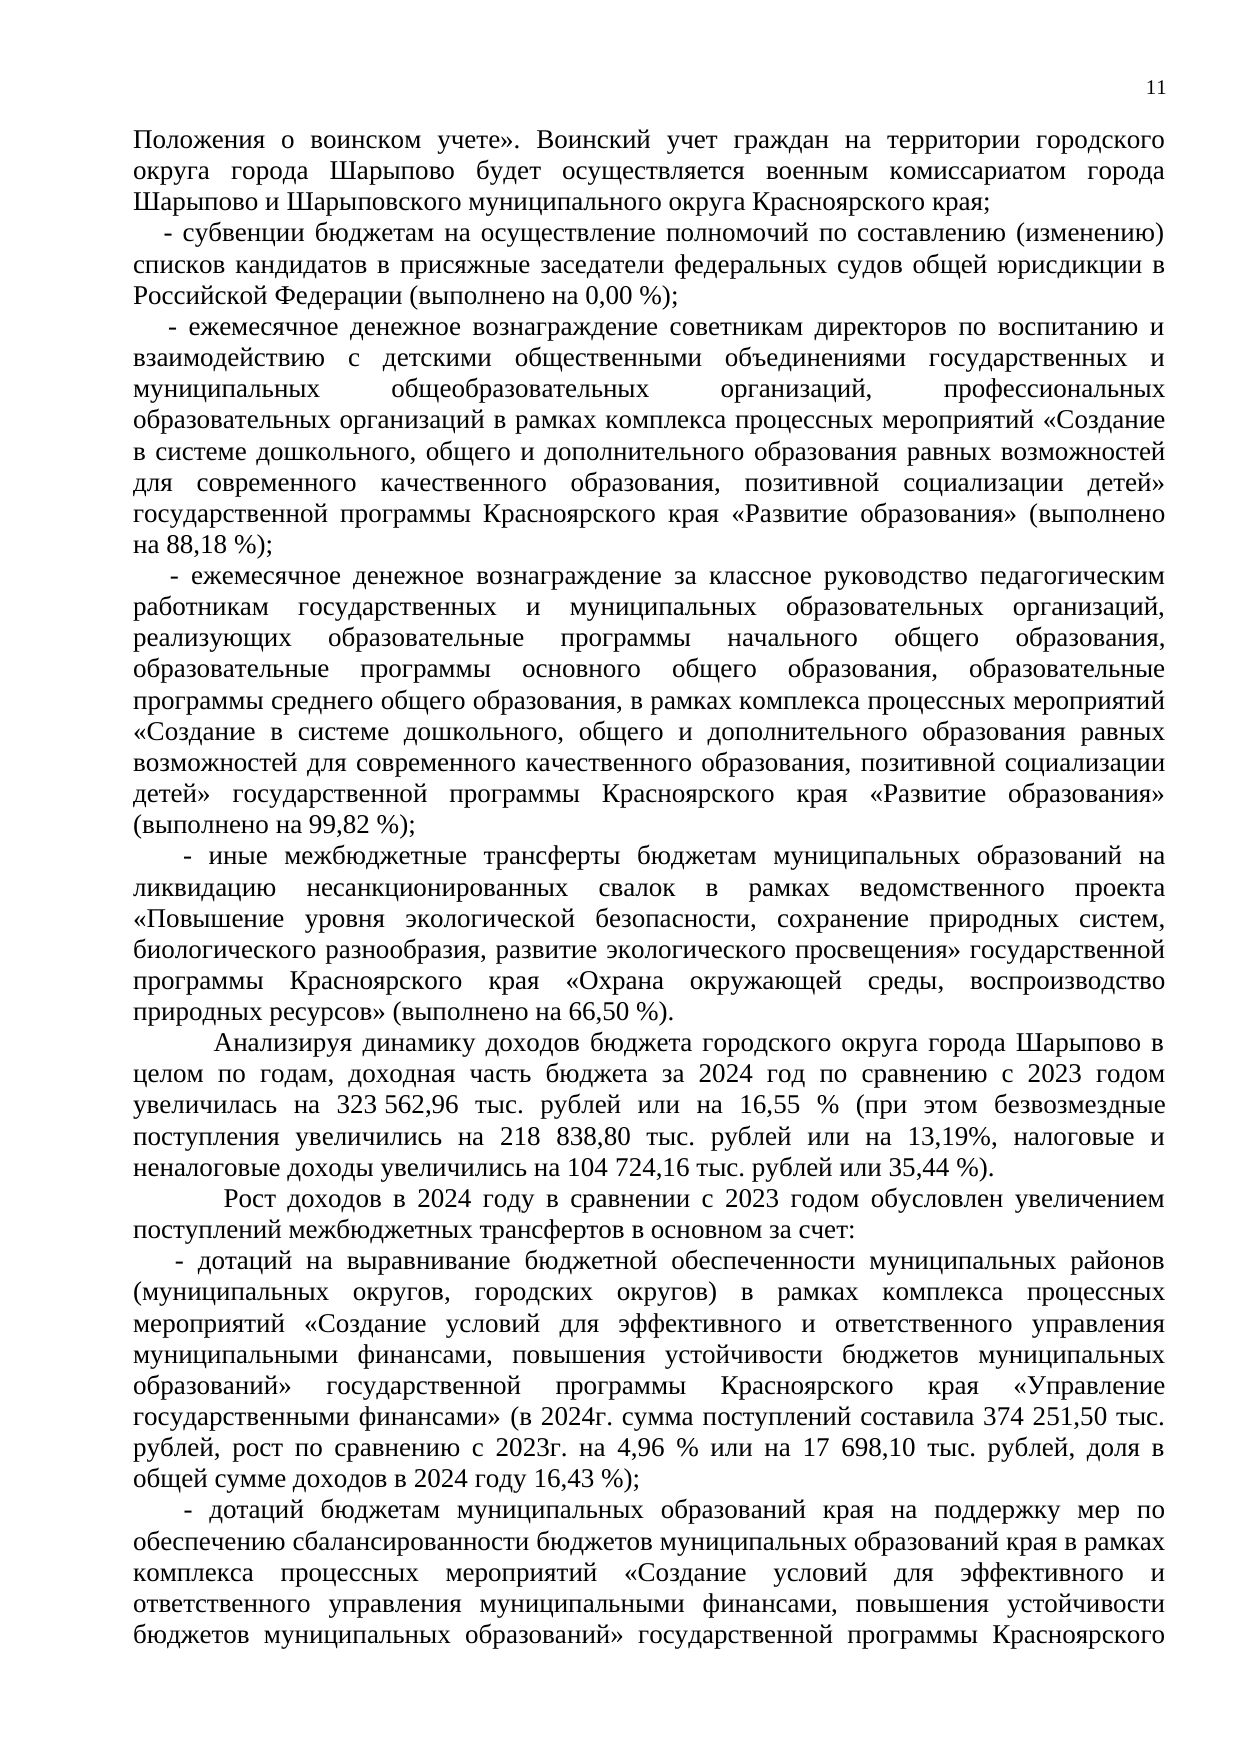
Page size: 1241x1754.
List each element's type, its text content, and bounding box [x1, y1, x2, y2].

text - субвенции бюджетам на осуществление полномочий по составлению (изменению) списков кандидатов в присяжные заседатели федеральных судов общей юрисдикции в Российской Федерации (выполнено на 0,00 %); [133, 217, 1166, 310]
text - дотаций на выравнивание бюджетной обеспеченности муниципальных районов (муниципальных округов, городских округов) в рамках комплекса процессных мероприятий «Создание условий для эффективного и ответственного управления муниципальными финансами, повышения устойчивости бюджетов муниципальных образований» государственной программы Красноярского края «Управление государственными финансами» (в 2024г. сумма поступлений составила 374 251,50 тыс. рублей, рост по сравнению с 2023г. на 4,96 % или на 17 698,10 тыс. рублей, доля в общей сумме доходов в 2024 году 16,43 %); [133, 1244, 1166, 1493]
text - ежемесячное денежное вознаграждение советникам директоров по воспитанию и взаимодействию с детскими общественными объединениями государственных и муниципальных общеобразовательных организаций, профессиональных образовательных организаций в рамках комплекса процессных мероприятий «Создание в системе дошкольного, общего и дополнительного образования равных возможностей для современного качественного образования, позитивной социализации детей» государственной программы Красноярского края «Развитие образования» (выполнено на 88,18 %); [133, 310, 1166, 559]
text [133, 1493, 1166, 1649]
text Рост доходов в 2024 году в сравнении с 2023 годом обусловлен увеличением поступлений межбюджетных трансфертов в основном за счет: [133, 1182, 1166, 1244]
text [133, 123, 1166, 217]
text - ежемесячное денежное вознаграждение за классное руководство педагогическим работникам государственных и муниципальных образовательных организаций, реализующих образовательные программы начального общего образования, образовательные программы основного общего образования, образовательные программы среднего общего образования, в рамках комплекса процессных мероприятий «Создание в системе дошкольного, общего и дополнительного образования равных возможностей для современного качественного образования, позитивной социализации детей» государственной программы Красноярского края «Развитие образования» (выполнено на 99,82 %); [133, 559, 1166, 839]
text Анализируя динамику доходов бюджета городского округа города Шарыпово в целом по годам, доходная часть бюджета за 2024 год по сравнению с 2023 годом увеличилась на 323 562,96 тыс. рублей или на 16,55 % (при этом безвозмездные поступления увеличились на 218 838,80 тыс. рублей или на 13,19%, налоговые и неналоговые доходы увеличились на 104 724,16 тыс. рублей или 35,44 %). [133, 1026, 1166, 1182]
text - иные межбюджетные трансферты бюджетам муниципальных образований на ликвидацию несанкционированных свалок в рамках ведомственного проекта «Повышение уровня экологической безопасности, сохранение природных систем, биологического разнообразия, развитие экологического просвещения» государственной программы Красноярского края «Охрана окружающей среды, воспроизводство природных ресурсов» (выполнено на 66,50 %). [133, 839, 1166, 1026]
